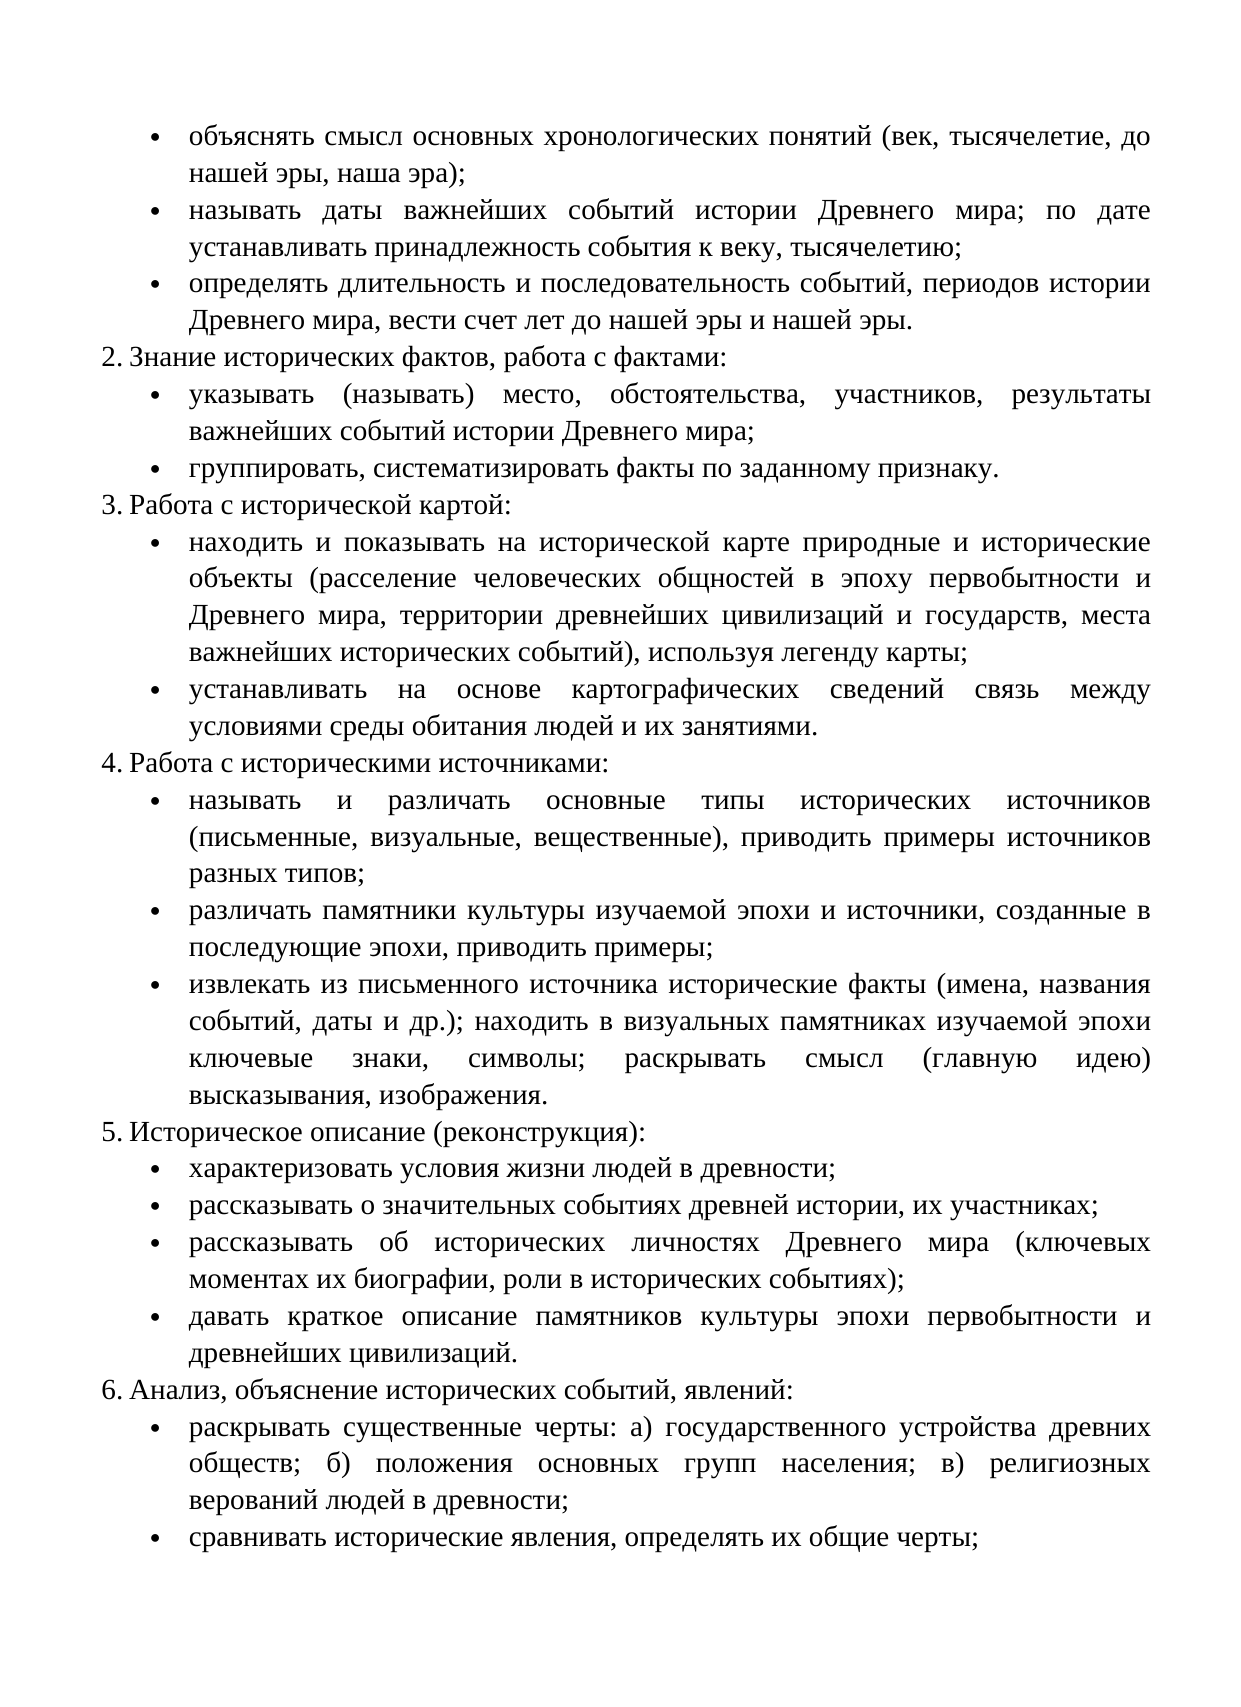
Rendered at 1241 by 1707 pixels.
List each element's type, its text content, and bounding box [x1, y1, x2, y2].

list раскрывать существенные черты: а) государственного устройства древних обществ; б) положения основных групп населения; в) религиозных верований людей в древности; [151, 1409, 1152, 1516]
list сравнивать исторические явления, определять их общие черты; [151, 1519, 1152, 1553]
list различать памятники культуры изучаемой эпохи и источники, созданные в последующие эпохи, приводить примеры; [151, 892, 1152, 963]
list указывать (называть) место, обстоятельства, участников, результаты важнейших событий истории Древнего мира; [151, 376, 1152, 447]
list группировать, систематизировать факты по заданному признаку. [151, 450, 1152, 483]
list называть даты важнейших событий истории Древнего мира; по дате устанавливать принадлежность события к веку, тысячелетию; [151, 192, 1152, 262]
list находить и показывать на исторической карте природные и исторические объекты (расселение человеческих общностей в эпоху первобытности и Древнего мира, территории древнейших цивилизаций и государств, места важнейших исторических событий), используя легенду карты; [151, 524, 1152, 668]
list определять длительность и последовательность событий, периодов истории Древнего мира, вести счет лет до нашей эры и нашей эры. [151, 266, 1152, 336]
text 5. Историческое описание (реконструкция): [101, 1114, 1152, 1147]
text 2. Знание исторических фактов, работа с фактами: [101, 339, 1152, 373]
list рассказывать о значительных событиях древней истории, их участниках; [151, 1187, 1152, 1221]
list извлекать из письменного источника исторические факты (имена, названия событий, даты и др.); находить в визуальных памятниках изучаемой эпохи ключевые знаки, символы; раскрывать смысл (главную идею) высказывания, изображения. [151, 966, 1152, 1110]
text 3. Работа с исторической картой: [101, 487, 1152, 520]
list называть и различать основные типы исторических источников (письменные, визуальные, вещественные), приводить примеры источников разных типов; [151, 782, 1152, 889]
list рассказывать об исторических личностях Древнего мира (ключевых моментах их биографии, роли в исторических событиях); [151, 1224, 1152, 1295]
list объяснять смысл основных хронологических понятий (век, тысячелетие, до нашей эры, наша эра); [151, 118, 1152, 188]
list давать краткое описание памятников культуры эпохи первобытности и древнейших цивилизаций. [151, 1298, 1152, 1368]
text 6. Анализ, объяснение исторических событий, явлений: [101, 1372, 1152, 1405]
text 4. Работа с историческими источниками: [101, 745, 1152, 778]
list характеризовать условия жизни людей в древности; [151, 1151, 1152, 1184]
list устанавливать на основе картографических сведений связь между условиями среды обитания людей и их занятиями. [151, 671, 1152, 742]
